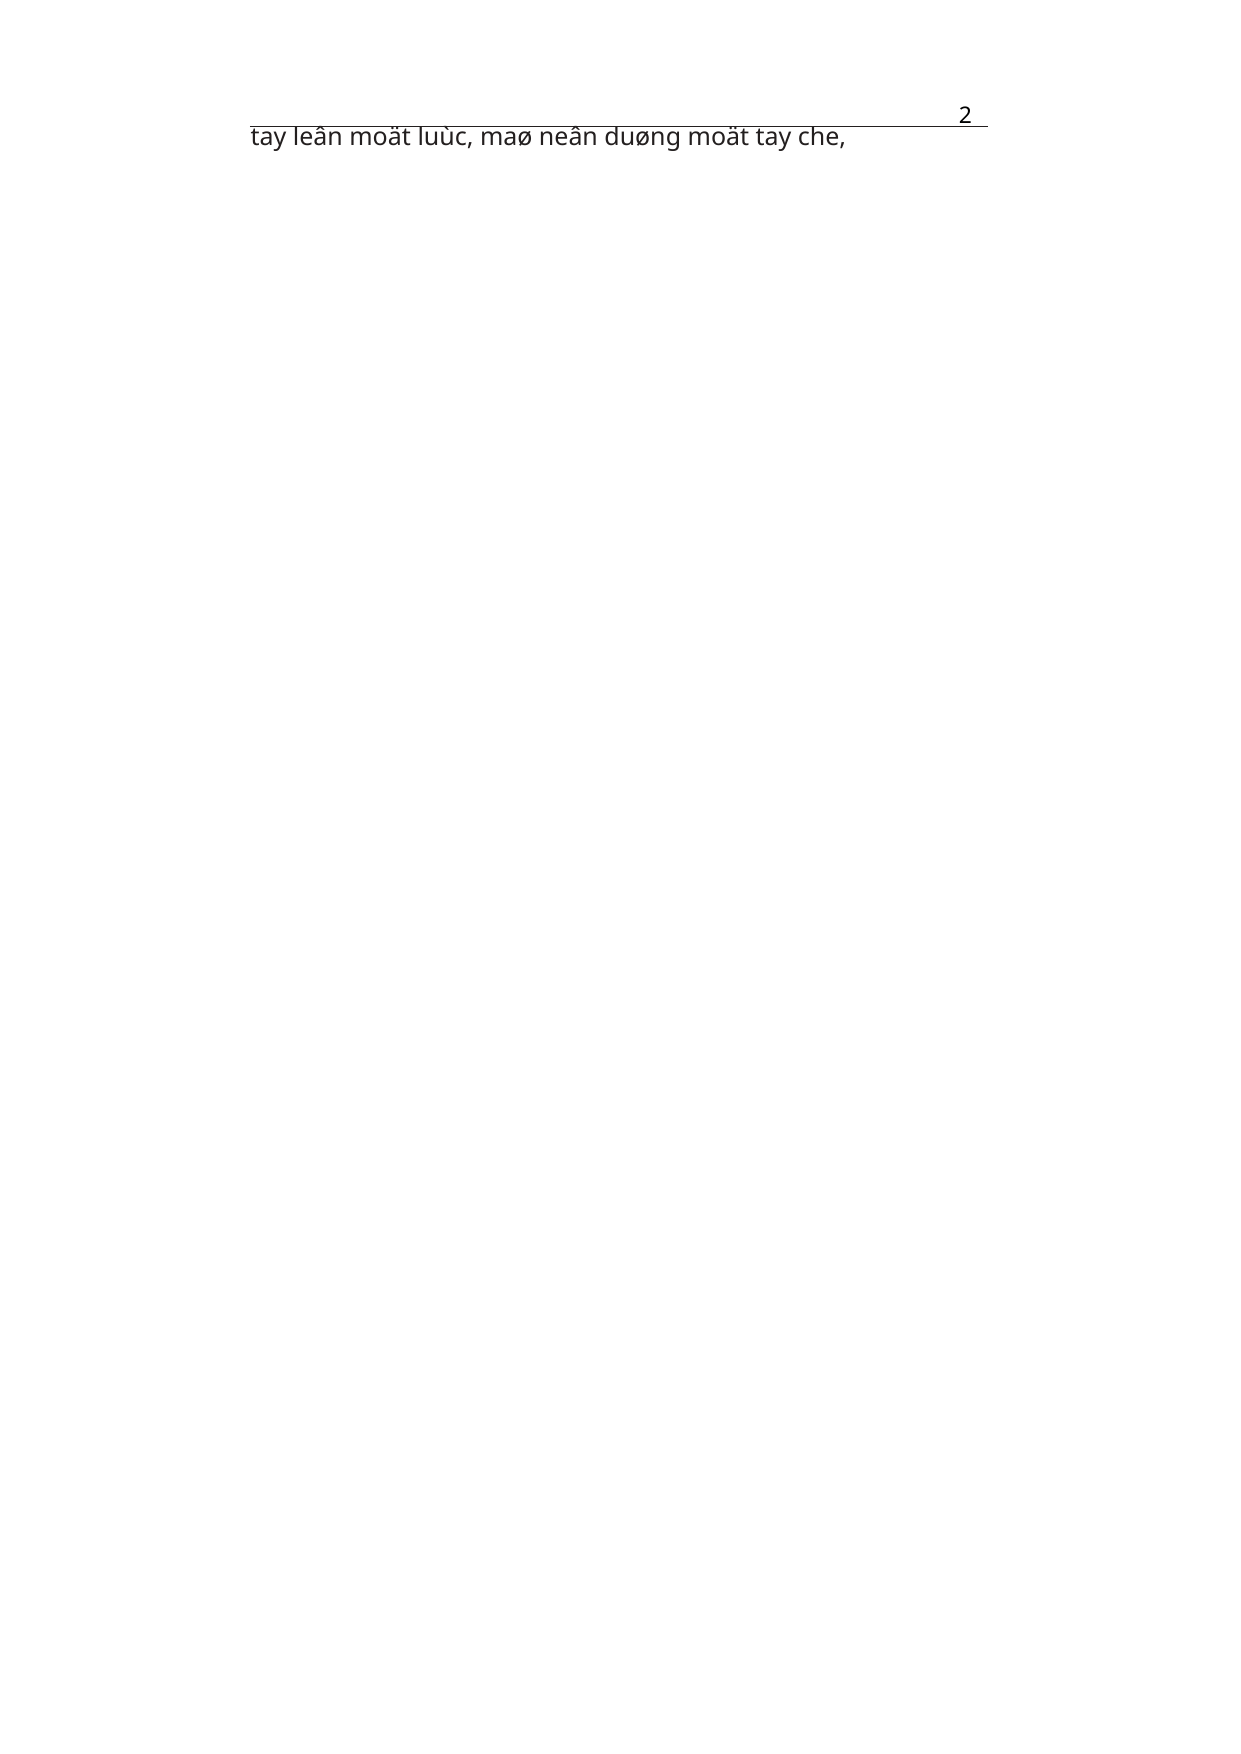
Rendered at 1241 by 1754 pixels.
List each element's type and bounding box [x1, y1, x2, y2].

list [250, 121, 990, 152]
